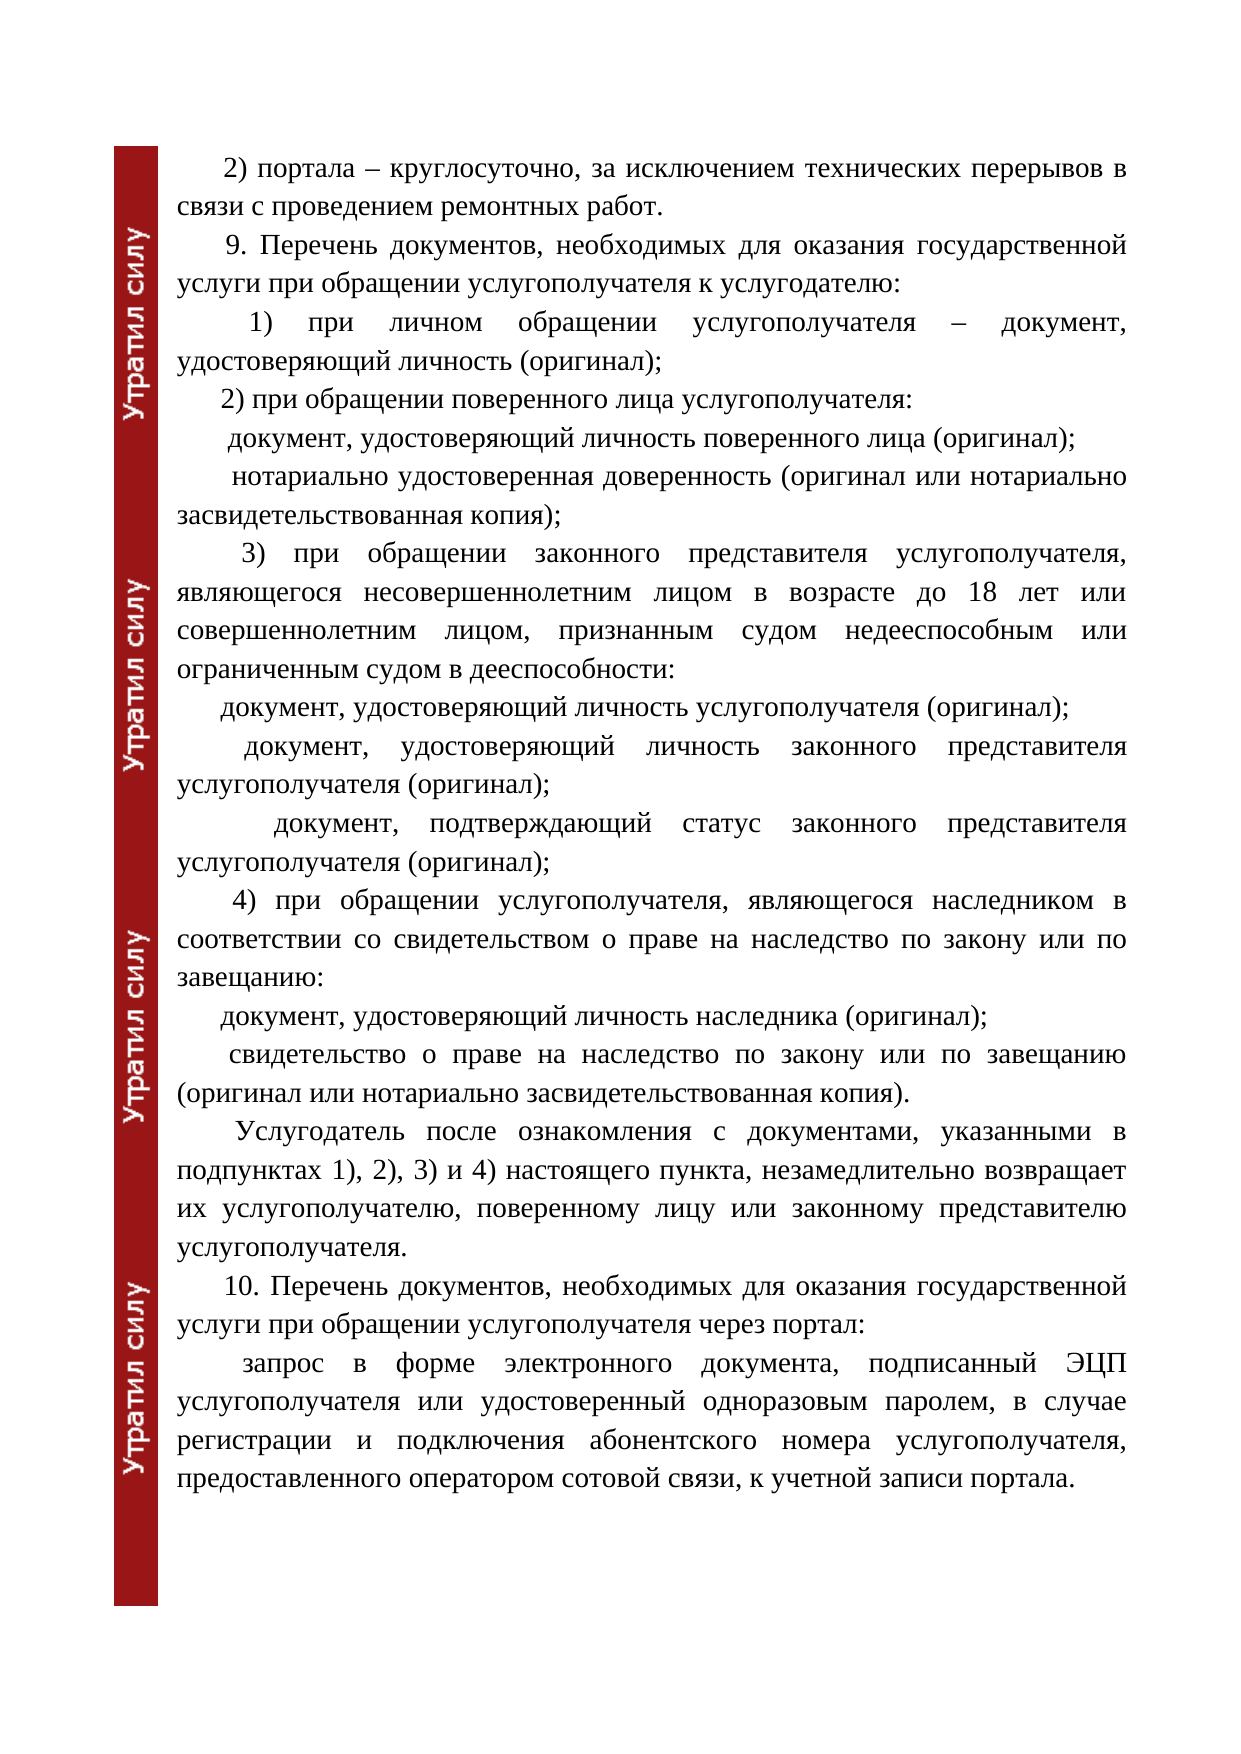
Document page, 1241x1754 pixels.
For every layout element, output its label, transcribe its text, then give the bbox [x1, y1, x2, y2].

picture [114, 299, 158, 304]
text 10. Перечень документов, необходимых для оказания государственной услуги при обращении услугополучателя через портал: [112, 1268, 1128, 1340]
text 3) при обращении законного представителя услугополучателя, являющегося несовершеннолетним лицом в возрасте до 18 лет или совершеннолетним лицом, признанным судом недееспособным или ограниченным судом в дееспособности: [112, 535, 1128, 684]
text нотариально удостоверенная доверенность (оригинал или нотариально засвидетельствованная копия); [112, 458, 1128, 530]
text документ, удостоверяющий личность наследника (оригинал); [112, 998, 1128, 1031]
picture [114, 993, 158, 998]
picture [114, 146, 158, 150]
picture [114, 415, 158, 420]
picture [114, 453, 158, 458]
text Услугодатель после ознакомления с документами, указанными в подпунктах 1), 2), 3) и 4) настоящего пункта, незамедлительно возвращает их услугополучателю, поверенному лицу или законному представителю услугополучателя. [112, 1113, 1128, 1263]
picture [114, 222, 158, 227]
text свидетельство о праве на наследство по закону или по завещанию (оригинал или нотариально засвидетельствованная копия). [112, 1036, 1128, 1108]
picture [114, 1108, 158, 1113]
text документ, удостоверяющий личность законного представителя услугополучателя (оригинал); [112, 728, 1128, 800]
text 2) портала – круглосуточно, за исключением технических перерывов в связи с проведением ремонтных работ. [112, 150, 1128, 222]
text документ, подтверждающий статус законного представителя услугополучателя (оригинал); [112, 805, 1128, 877]
text запрос в форме электронного документа, подписанный ЭЦП услугополучателя или удостоверенный одноразовым паролем, в случае регистрации и подключения абонентского номера услугополучателя, предоставленного оператором сотовой связи, к учетной записи портала. [112, 1345, 1128, 1494]
text документ, удостоверяющий личность услугополучателя (оригинал); [112, 689, 1128, 723]
text 9. Перечень документов, необходимых для оказания государственной услуги при обращении услугополучателя к услугодателю: [112, 227, 1128, 299]
picture [114, 1340, 158, 1345]
picture [114, 1031, 158, 1036]
picture [114, 684, 158, 689]
picture [114, 877, 158, 882]
picture [114, 800, 158, 805]
text документ, удостоверяющий личность поверенного лица (оригинал); [112, 420, 1128, 453]
text 2) при обращении поверенного лица услугополучателя: [112, 381, 1128, 415]
text 4) при обращении услугополучателя, являющегося наследником в соответствии со свидетельством о праве на наследство по закону или по завещанию: [112, 882, 1128, 993]
picture [114, 530, 158, 535]
text 1) при личном обращении услугополучателя – документ, удостоверяющий личность (оригинал); [112, 304, 1128, 376]
picture [114, 376, 158, 381]
picture [114, 1263, 158, 1268]
picture [114, 1494, 158, 1606]
picture [114, 723, 158, 728]
